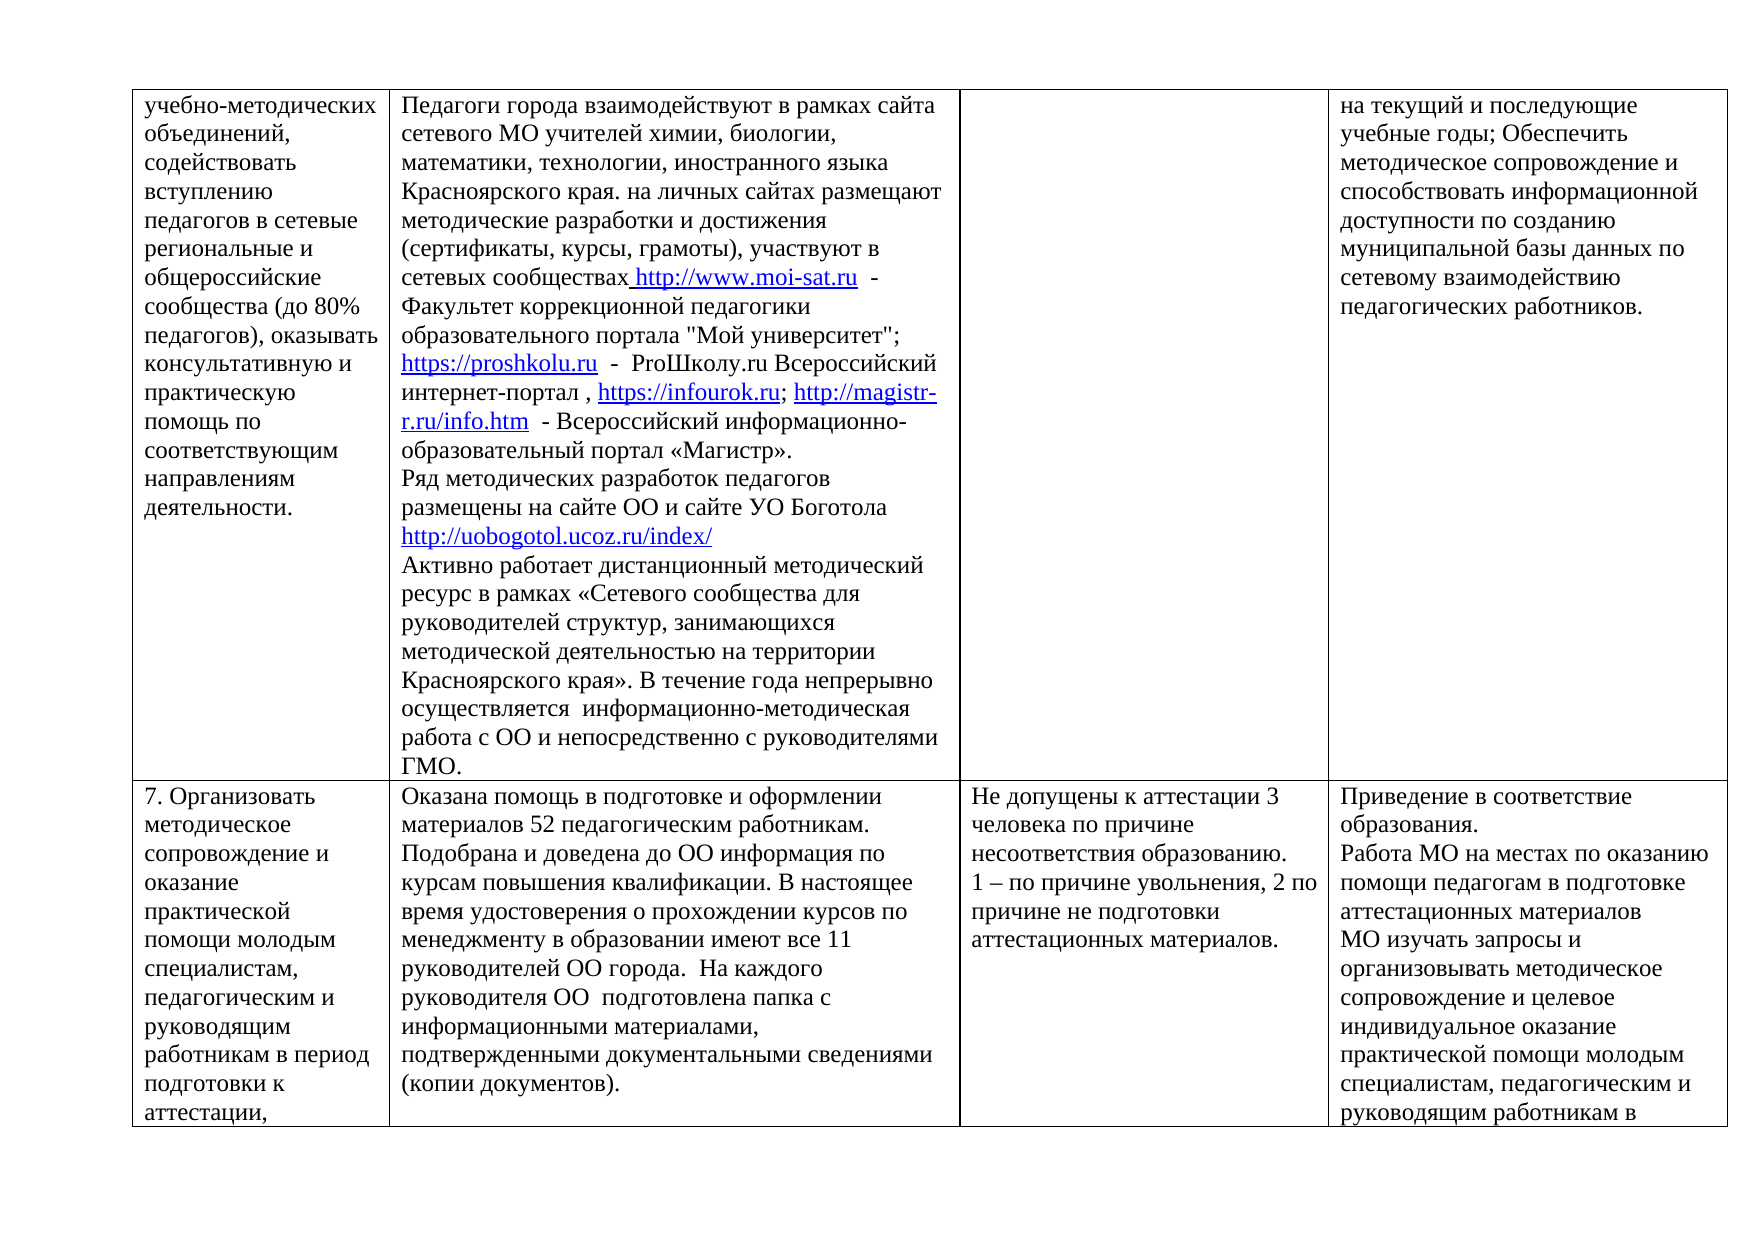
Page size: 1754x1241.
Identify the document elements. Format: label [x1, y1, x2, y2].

table_cell [1329, 781, 1727, 1126]
table_cell [961, 781, 1328, 1126]
table_cell [1329, 90, 1727, 780]
table_cell [390, 781, 959, 1126]
table_cell [390, 90, 959, 780]
table_cell [133, 781, 389, 1126]
table_cell [961, 90, 1328, 780]
table_cell [133, 90, 389, 780]
